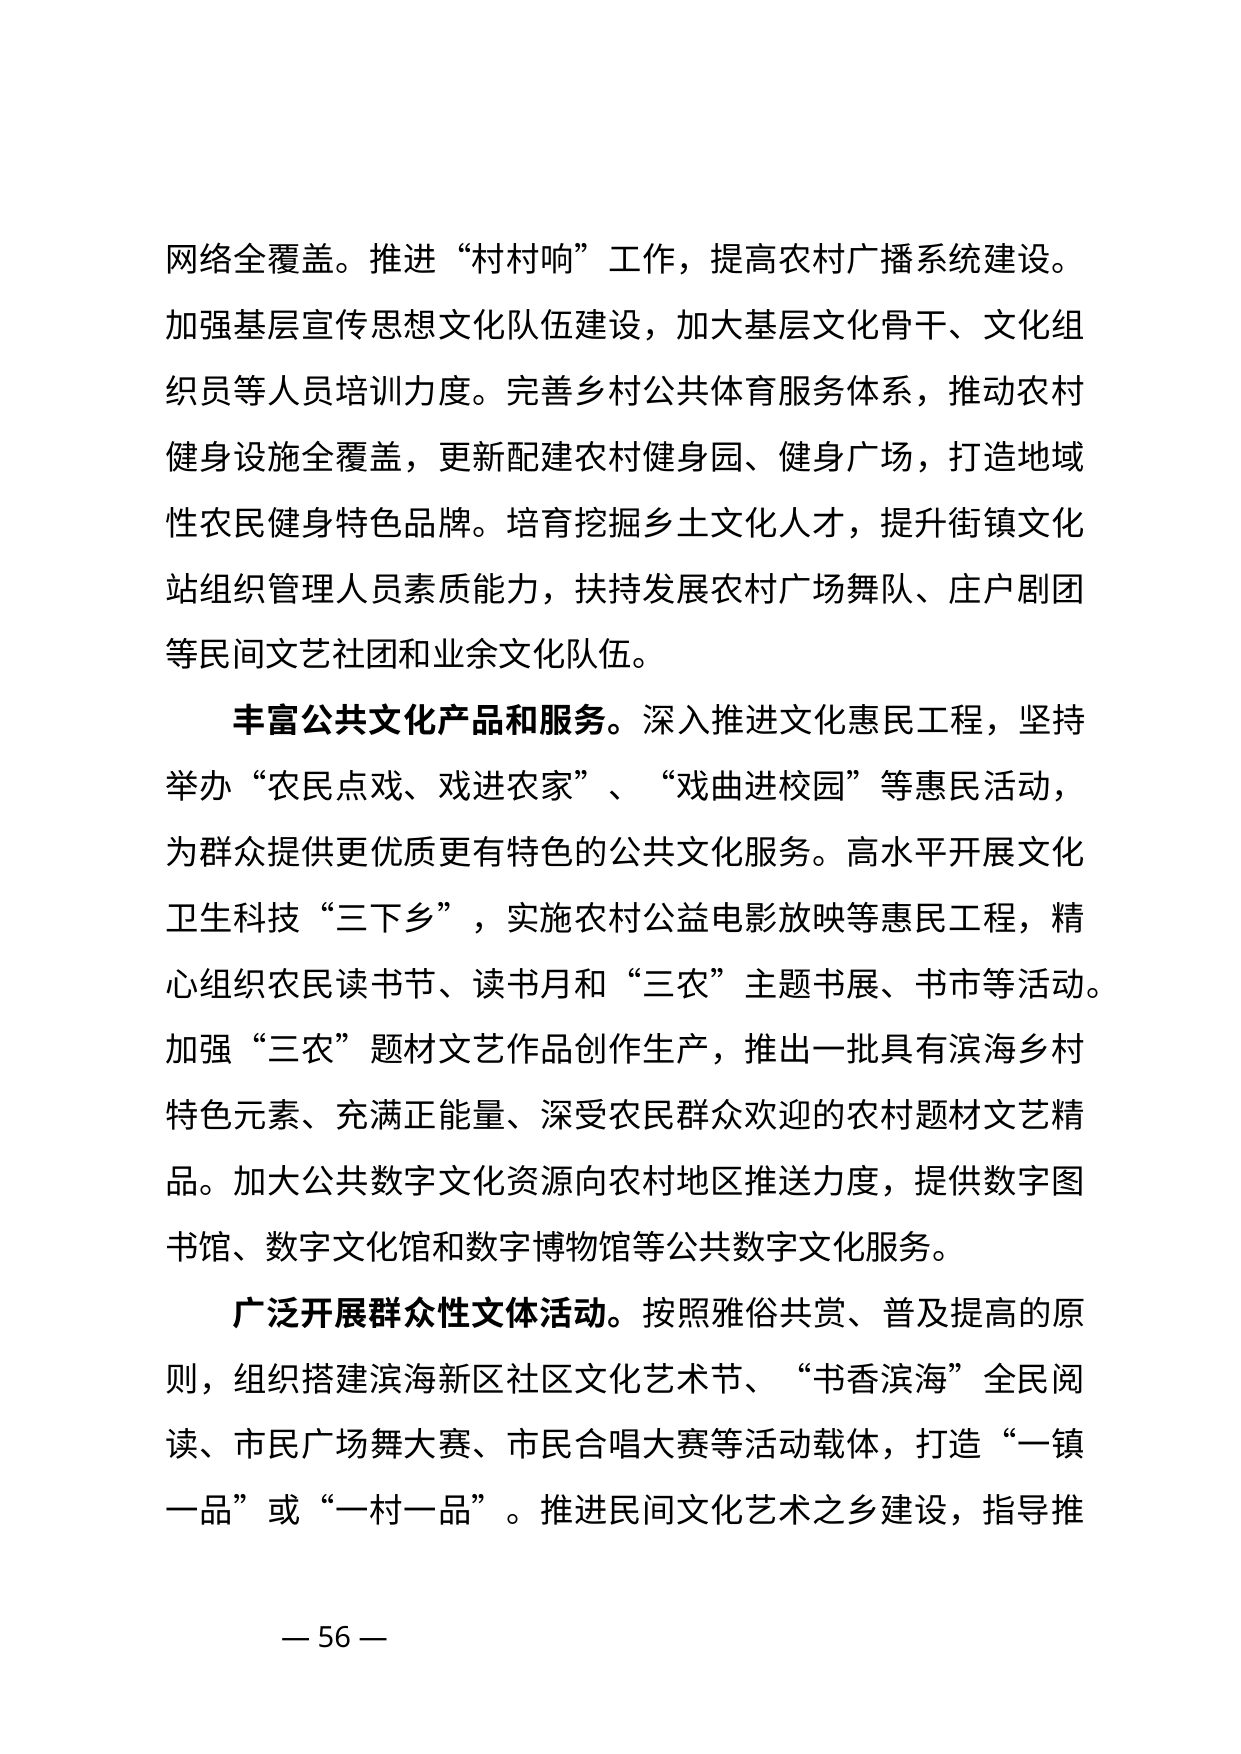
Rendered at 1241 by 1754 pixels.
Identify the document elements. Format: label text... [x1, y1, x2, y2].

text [165, 224, 1087, 685]
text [165, 1278, 1087, 1541]
text 丰富公共文化产品和服务。深入推进文化惠民工程，坚持举办“农民点戏、戏进农家”、“戏曲进校园”等惠民活动，为群众提供更优质更有特色的公共文化服务。高水平开展文化卫生科技“三下乡”，实施农村公益电影放映等惠民工程，精心组织农民读书节、读书月和“三农”主题书展、书市等活动。加强“三农”题材文艺作品创作生产，推出一批具有滨海乡村特色元素、充满正能量、深受农民群众欢迎的农村题材文艺精品。加大公共数字文化资源向农村地区推送力度，提供数字图书馆、数字文化馆和数字博物馆等公共数字文化服务。 [165, 685, 1087, 1278]
